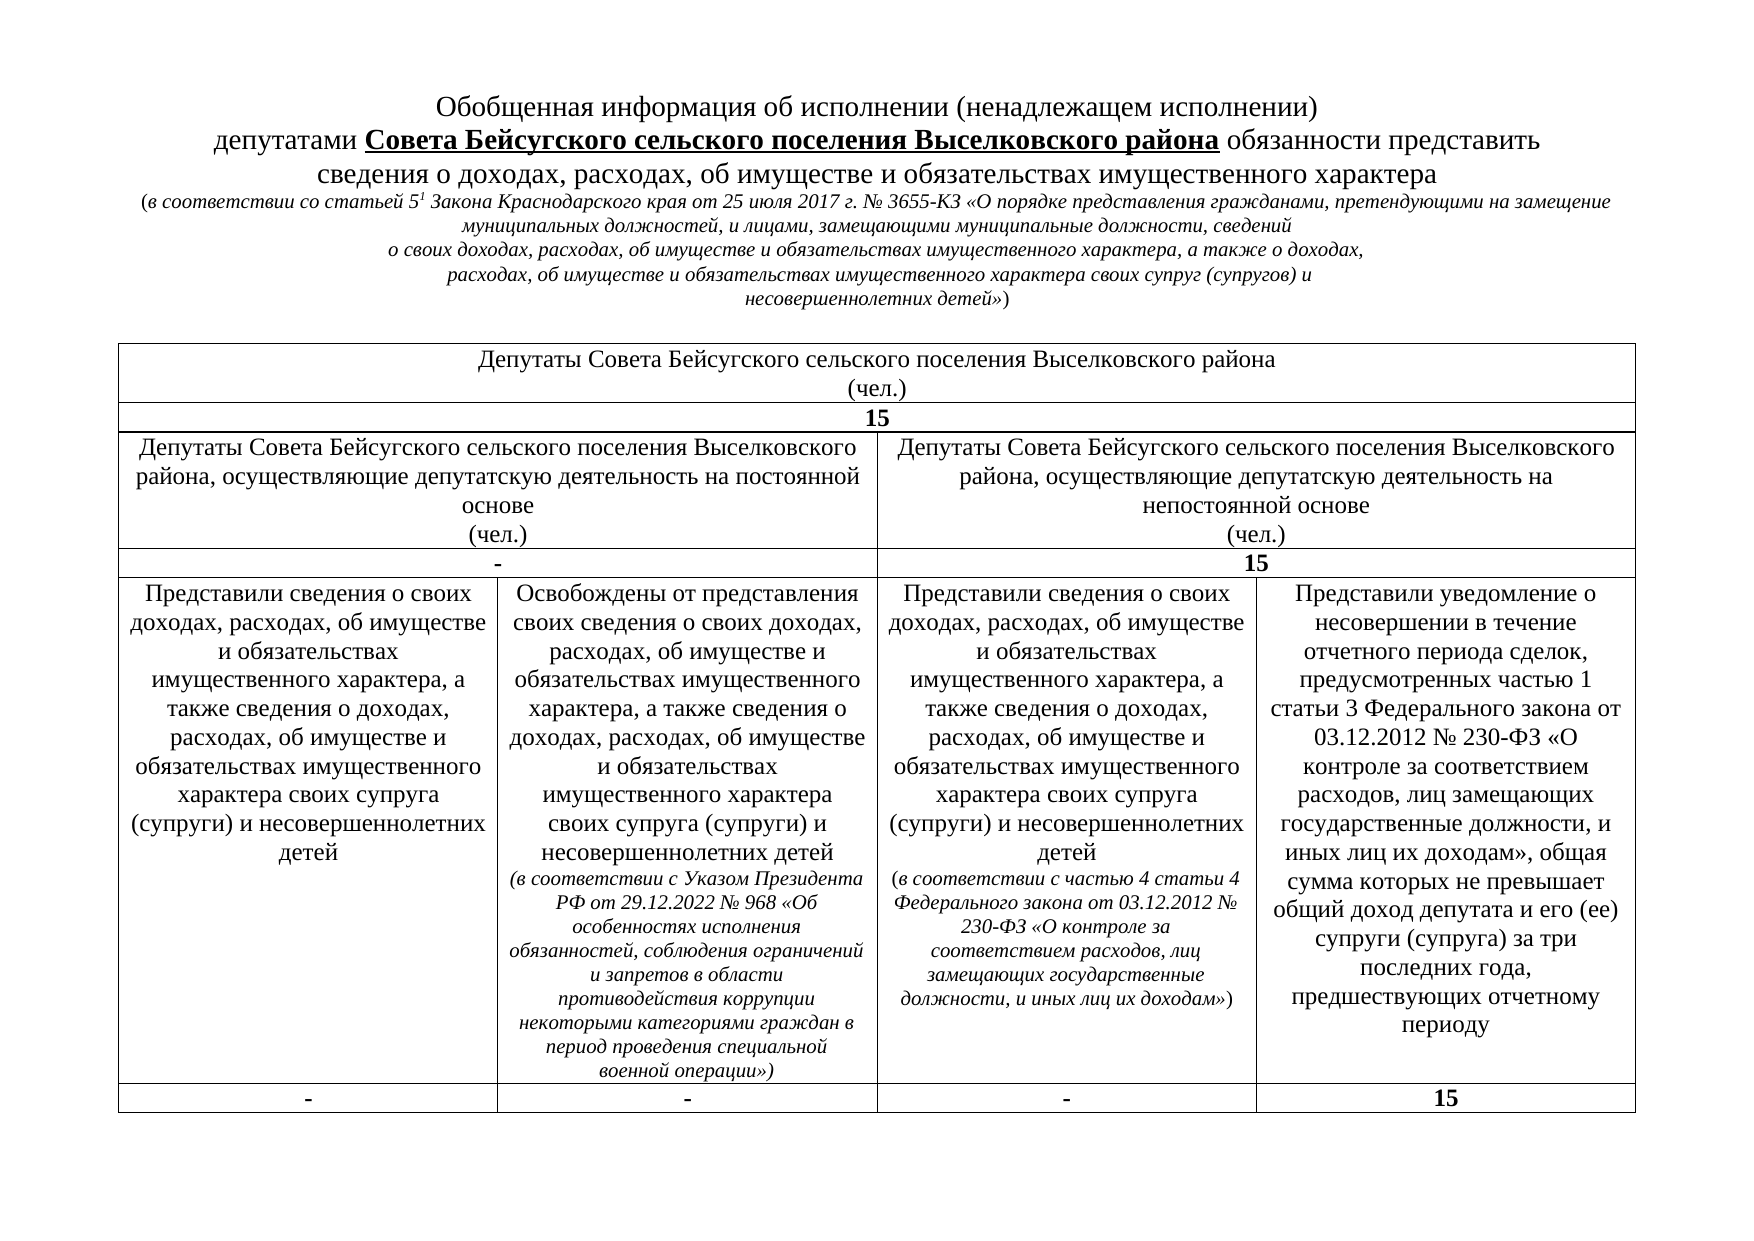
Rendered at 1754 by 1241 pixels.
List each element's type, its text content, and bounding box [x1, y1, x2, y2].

text несовершеннолетних детей») [118, 286, 1636, 309]
table_cell Представили сведения о своих доходах, расходах, об имуществе и обязательствах имущественного характера, а также сведения о доходах, расходах, об имуществе и обязательствах имущественного характера своих супруга (супруги) и несовершеннолетних детей (в соответствии с частью 4 статьи 4 Федерального закона от 03.12.2012 № 230-ФЗ «О контроле за соответствием расходов, лиц замещающих государственные должности, и иных лиц их доходам») [878, 578, 1256, 1082]
text расходах, об имуществе и обязательствах имущественного характера своих супруг (супругов) и [118, 261, 1636, 286]
table_cell Депутаты Совета Бейсугского сельского поселения Выселковского района, осуществляющие депутатскую деятельность на непостоянной основе (чел.) [878, 433, 1635, 547]
table_cell Освобождены от представления своих сведения о своих доходах, расходах, об имуществе и обязательствах имущественного характера, а также сведения о доходах, расходах, об имуществе и обязательствах имущественного характера своих супруга (супруги) и несовершеннолетних детей (в соответствии с Указом Президента РФ от 29.12.2022 № 968 «Об особенностях исполнения обязанностей, соблюдения ограничений и запретов в области противодействия коррупции некоторыми категориями граждан в период проведения специальной военной операции») [498, 578, 877, 1082]
text Обобщенная информация об исполнении (ненадлежащем исполнении) [118, 89, 1636, 122]
text сведения о доходах, расходах, об имуществе и обязательствах имущественного характера [118, 156, 1636, 189]
table_cell - [119, 549, 877, 577]
table_header Депутаты Совета Бейсугского сельского поселения Выселковского района (чел.) [119, 344, 1635, 402]
text о своих доходах, расходах, об имуществе и обязательствах имущественного характера, а также о доходах, [118, 237, 1636, 261]
table_cell Депутаты Совета Бейсугского сельского поселения Выселковского района, осуществляющие депутатскую деятельность на постоянной основе (чел.) [119, 433, 877, 547]
table_cell 15 [119, 403, 1635, 431]
table_cell - [119, 1084, 497, 1112]
table_cell Представили сведения о своих доходах, расходах, об имуществе и обязательствах имущественного характера, а также сведения о доходах, расходах, об имуществе и обязательствах имущественного характера своих супруга (супруги) и несовершеннолетних детей [119, 578, 497, 1082]
text (в соответствии со статьей 51 Закона Краснодарского края от 25 июля 2017 г. № 3655-КЗ «О порядке представления гражданами, претендующими на замещение муниципальных должностей, и лицами, замещающими муниципальные должности, сведений [118, 189, 1636, 237]
table_cell - [498, 1084, 877, 1112]
table_cell 15 [878, 549, 1635, 577]
table_cell - [878, 1084, 1256, 1112]
table_cell Представили уведомление о несовершении в течение отчетного периода сделок, предусмотренных частью 1 статьи 3 Федерального закона от 03.12.2012 № 230-ФЗ «О контроле за соответствием расходов, лиц замещающих государственные должности, и иных лиц их доходам», общая сумма которых не превышает общий доход депутата и его (ее) супруги (супруга) за три последних года, предшествующих отчетному периоду [1257, 578, 1635, 1082]
text депутатами Совета Бейсугского сельского поселения Выселковского района обязанности представить [118, 122, 1636, 156]
table_cell 15 [1257, 1084, 1635, 1112]
